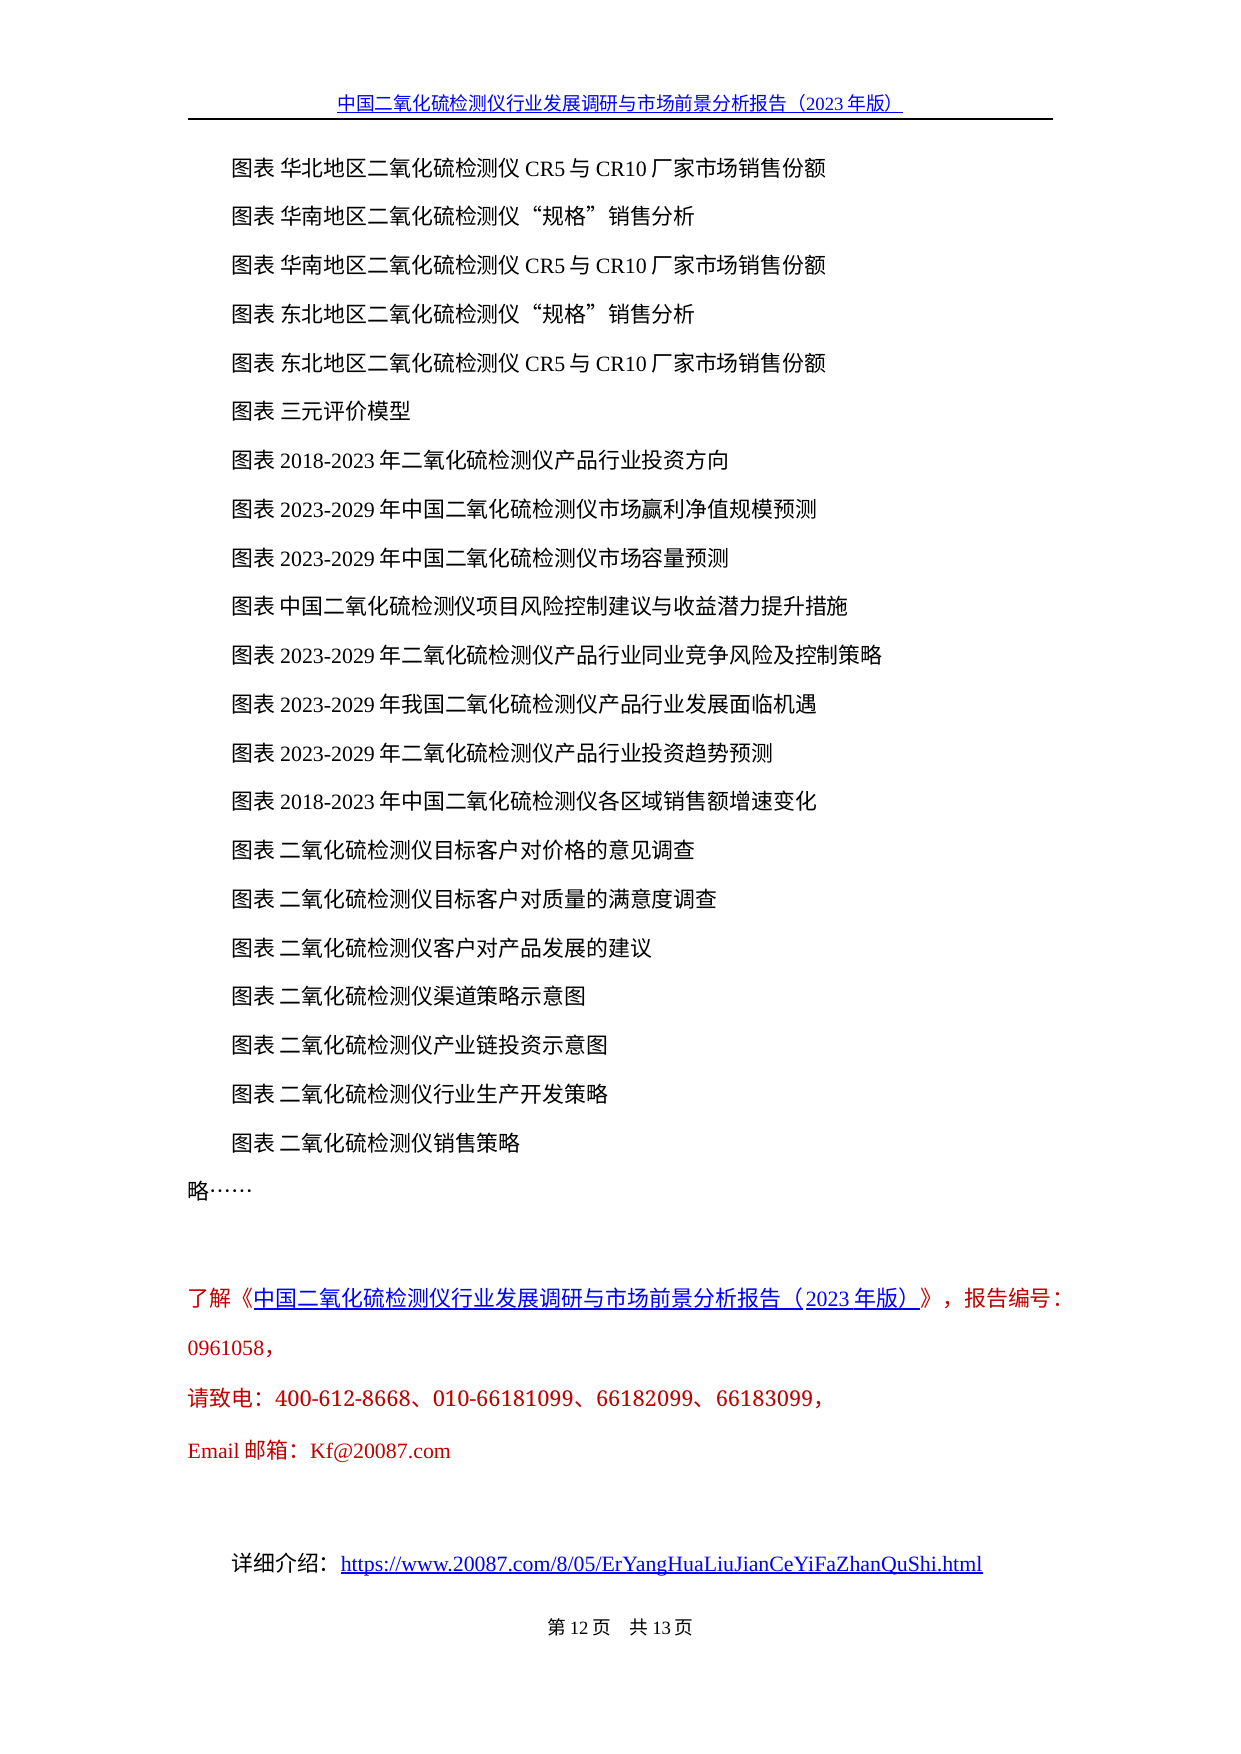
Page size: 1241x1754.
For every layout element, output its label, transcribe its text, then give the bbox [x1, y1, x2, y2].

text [187, 150, 1053, 1206]
text 请致电：400-612-8668、010-66181099、66182099、66183099， [187, 1381, 1053, 1413]
text Email邮箱：Kf@20087.com [187, 1432, 1053, 1465]
text 了解《中国二氧化硫检测仪行业发展调研与市场前景分析报告（2023年版）》，报告编号：0961058， [187, 1280, 1053, 1362]
text 详细介绍：https://www.20087.com/8/05/ErYangHuaLiuJianCeYiFaZhanQuShi.html [187, 1545, 1053, 1578]
